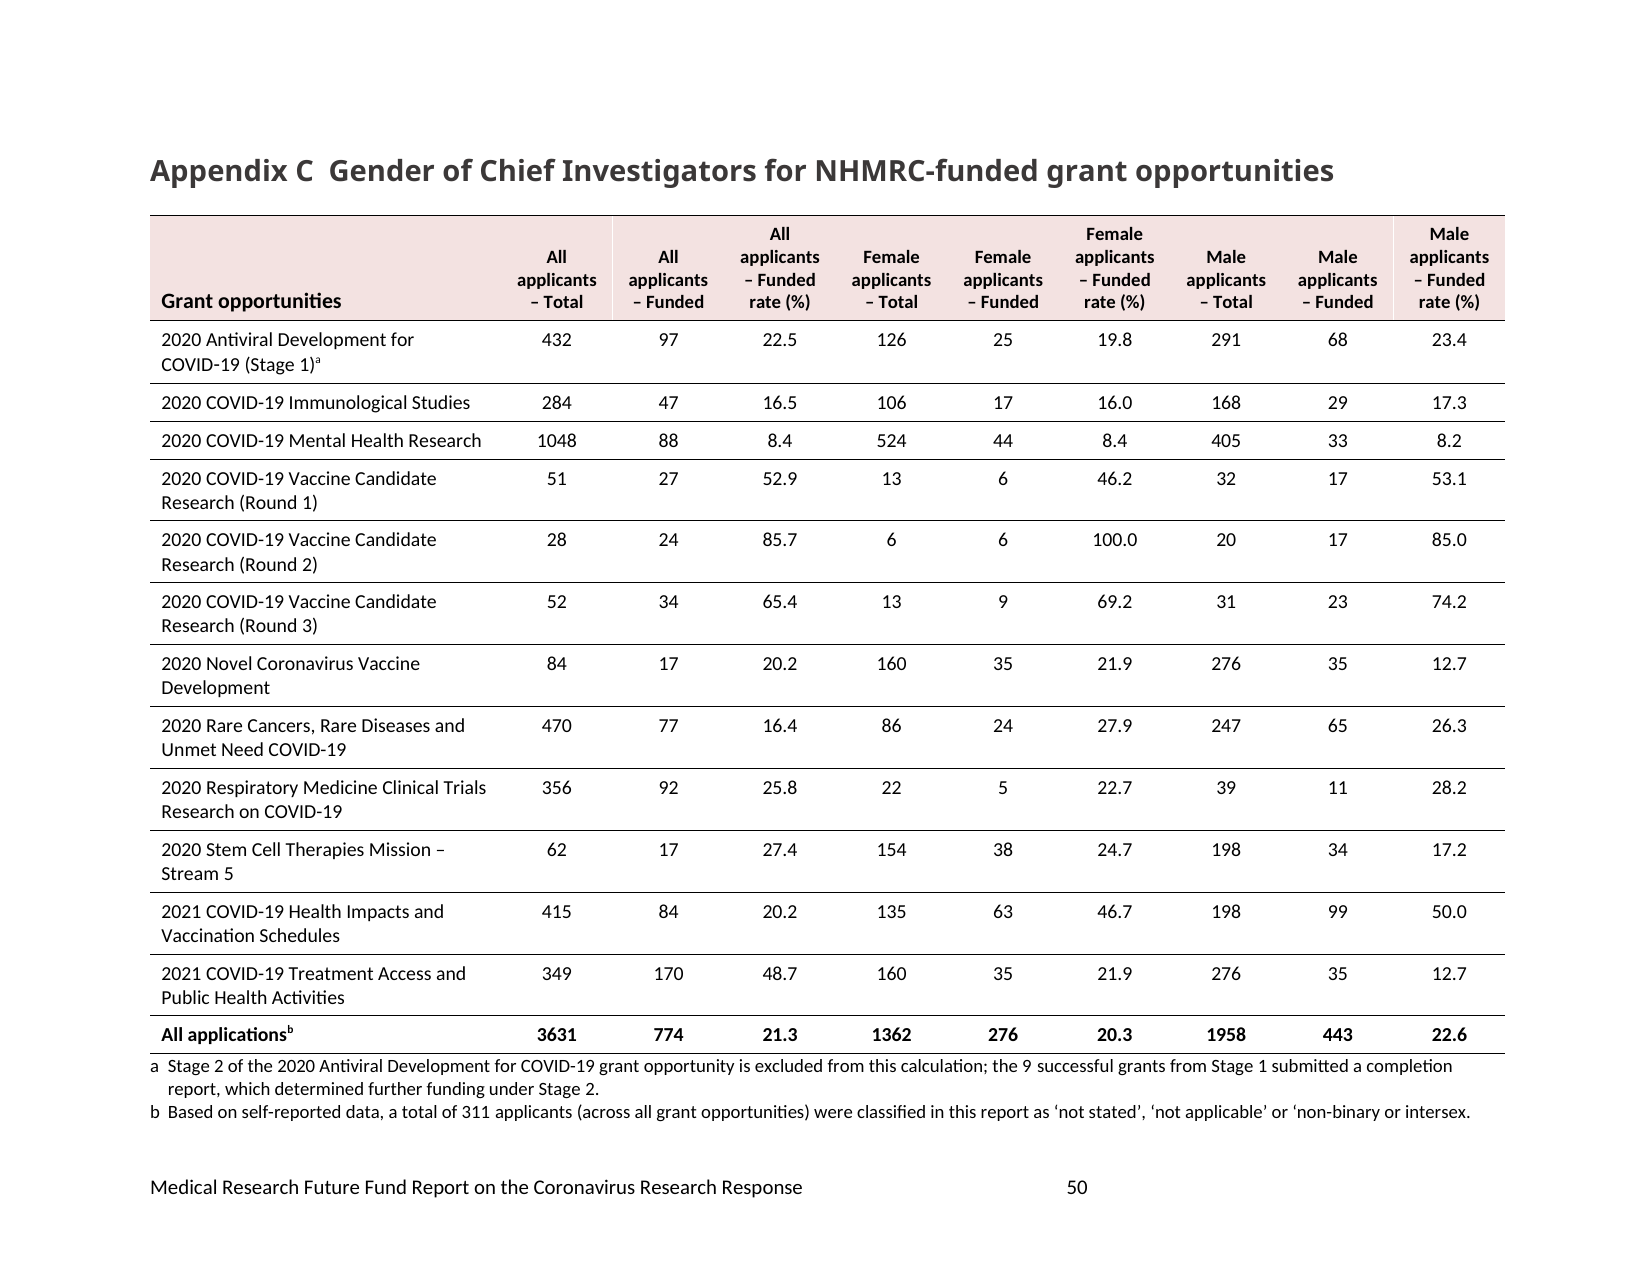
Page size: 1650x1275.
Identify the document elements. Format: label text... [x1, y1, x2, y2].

table_cell 470 [501, 707, 612, 768]
table_cell 24.7 [1059, 831, 1170, 892]
table_cell 99 [1282, 893, 1393, 953]
table_cell 774 [613, 1016, 724, 1053]
table_cell 65.4 [724, 583, 836, 644]
table_cell 68 [1282, 321, 1393, 383]
table_cell 356 [501, 769, 612, 830]
table_cell 2020 COVID-19 Mental Health Research [150, 422, 501, 458]
table_cell 9 [947, 583, 1059, 644]
table_cell 22 [836, 769, 947, 830]
table_cell 51 [501, 460, 612, 520]
table_cell 46.7 [1059, 893, 1170, 953]
table_cell 17 [1282, 521, 1393, 582]
table_header All applicants – Total [501, 216, 612, 320]
table_cell 415 [501, 893, 612, 953]
table_cell 28.2 [1394, 769, 1505, 830]
table_cell 2020 COVID-19 Vaccine Candidate Research (Round 2) [150, 521, 501, 582]
table_header Female applicants – Funded [947, 216, 1059, 320]
table_cell 22.5 [724, 321, 836, 383]
table_cell 63 [947, 893, 1059, 953]
table_cell 39 [1170, 769, 1282, 830]
table_cell 88 [613, 422, 724, 458]
table_cell 74.2 [1394, 583, 1505, 644]
table_cell 77 [613, 707, 724, 768]
table_cell 2020 Novel Coronavirus Vaccine Development [150, 645, 501, 706]
table_cell 8.2 [1394, 422, 1505, 458]
table_cell 3631 [501, 1016, 612, 1053]
table_cell 52.9 [724, 460, 836, 520]
table_cell 2020 COVID-19 Vaccine Candidate Research (Round 3) [150, 583, 501, 644]
table_cell 62 [501, 831, 612, 892]
table_cell 12.7 [1394, 955, 1505, 1015]
table_cell 34 [613, 583, 724, 644]
table_cell 35 [947, 645, 1059, 706]
table_cell 20.2 [724, 893, 836, 953]
table_cell 22.6 [1394, 1016, 1505, 1053]
table_cell 154 [836, 831, 947, 892]
table_cell 126 [836, 321, 947, 383]
table_cell 284 [501, 384, 612, 421]
table_cell 46.2 [1059, 460, 1170, 520]
table_cell 2020 COVID-19 Vaccine Candidate Research (Round 1) [150, 460, 501, 520]
table_cell 100.0 [1059, 521, 1170, 582]
table_cell 44 [947, 422, 1059, 458]
table_cell 24 [947, 707, 1059, 768]
table_cell 17 [1282, 460, 1393, 520]
list b Based on self-reported data, a total of 311 applicants (across all grant opportunities) were classified in this report as ‘not stated’, ‘not applicable’ or ‘non-binary or intersex. [150, 1100, 1494, 1123]
table_cell 291 [1170, 321, 1282, 383]
table_cell 1958 [1170, 1016, 1282, 1053]
table_cell 198 [1170, 893, 1282, 953]
table_cell 24 [613, 521, 724, 582]
table_header All applicants – Funded rate (%) [724, 216, 836, 320]
table_cell 84 [501, 645, 612, 706]
table_header Grant opportunities [150, 216, 501, 320]
table_cell 6 [836, 521, 947, 582]
subtitle Appendix C Gender of Chief Investigators for NHMRC-funded grant opportunities [150, 150, 1494, 190]
table_cell 65 [1282, 707, 1393, 768]
table_cell 32 [1170, 460, 1282, 520]
table_cell 160 [836, 645, 947, 706]
table_cell 47 [613, 384, 724, 421]
table_cell 23 [1282, 583, 1393, 644]
table_cell 17 [947, 384, 1059, 421]
table_cell 247 [1170, 707, 1282, 768]
table_cell 23.4 [1394, 321, 1505, 383]
table_cell 85.7 [724, 521, 836, 582]
table_cell 25.8 [724, 769, 836, 830]
table_cell All applicationsb [150, 1016, 501, 1053]
table_cell 443 [1282, 1016, 1393, 1053]
table_cell 17.2 [1394, 831, 1505, 892]
table_cell 29 [1282, 384, 1393, 421]
table_cell 20 [1170, 521, 1282, 582]
table_cell 135 [836, 893, 947, 953]
table_cell 34 [1282, 831, 1393, 892]
table_cell 33 [1282, 422, 1393, 458]
table_cell 17 [613, 831, 724, 892]
table_cell 2021 COVID-19 Treatment Access and Public Health Activities [150, 955, 501, 1015]
table_cell 21.9 [1059, 645, 1170, 706]
table_cell 97 [613, 321, 724, 383]
table_cell 25 [947, 321, 1059, 383]
table_cell 2021 COVID-19 Health Impacts and Vaccination Schedules [150, 893, 501, 953]
table_cell 1048 [501, 422, 612, 458]
table_cell 13 [836, 460, 947, 520]
table_cell 276 [1170, 955, 1282, 1015]
table_header Male applicants – Total [1170, 216, 1282, 320]
table_cell 21.9 [1059, 955, 1170, 1015]
table_cell 6 [947, 521, 1059, 582]
table_header All applicants – Funded [613, 216, 724, 320]
table_header Female applicants – Funded rate (%) [1059, 216, 1170, 320]
table_cell 13 [836, 583, 947, 644]
table_cell 28 [501, 521, 612, 582]
table_cell 524 [836, 422, 947, 458]
table_cell 35 [1282, 955, 1393, 1015]
table_cell 17.3 [1394, 384, 1505, 421]
table_header Male applicants – Funded rate (%) [1394, 216, 1505, 320]
table_cell 5 [947, 769, 1059, 830]
table_cell 35 [1282, 645, 1393, 706]
table_cell 2020 Rare Cancers, Rare Diseases and Unmet Need COVID-19 [150, 707, 501, 768]
table_cell 276 [1170, 645, 1282, 706]
table_cell 92 [613, 769, 724, 830]
table_cell 35 [947, 955, 1059, 1015]
table_cell 2020 Stem Cell Therapies Mission – Stream 5 [150, 831, 501, 892]
table_cell 53.1 [1394, 460, 1505, 520]
table_cell 85.0 [1394, 521, 1505, 582]
table_cell 27 [613, 460, 724, 520]
table_cell 86 [836, 707, 947, 768]
table_cell 16.0 [1059, 384, 1170, 421]
table_cell 405 [1170, 422, 1282, 458]
table_cell 106 [836, 384, 947, 421]
table_cell 16.5 [724, 384, 836, 421]
table_cell 8.4 [724, 422, 836, 458]
table_cell 20.2 [724, 645, 836, 706]
table_cell 38 [947, 831, 1059, 892]
table_cell 20.3 [1059, 1016, 1170, 1053]
table_header Male applicants – Funded [1282, 216, 1393, 320]
table_cell 12.7 [1394, 645, 1505, 706]
table_cell 2020 Respiratory Medicine Clinical Trials Research on COVID-19 [150, 769, 501, 830]
table_header Female applicants – Total [836, 216, 947, 320]
list a Stage 2 of the 2020 Antiviral Development for COVID-19 grant opportunity is excluded from this calculation; the 9 successful grants from Stage 1 submitted a completion report, which determined further funding under Stage 2. [150, 1054, 1494, 1100]
table_cell 432 [501, 321, 612, 383]
table_cell 21.3 [724, 1016, 836, 1053]
table_cell 276 [947, 1016, 1059, 1053]
table_cell 168 [1170, 384, 1282, 421]
table_cell 11 [1282, 769, 1393, 830]
table_cell 16.4 [724, 707, 836, 768]
table_cell 50.0 [1394, 893, 1505, 953]
table_cell 19.8 [1059, 321, 1170, 383]
table_cell 84 [613, 893, 724, 953]
table_cell 349 [501, 955, 612, 1015]
table_cell 26.3 [1394, 707, 1505, 768]
table_cell 27.4 [724, 831, 836, 892]
table_cell 17 [613, 645, 724, 706]
table_cell 52 [501, 583, 612, 644]
table_cell 198 [1170, 831, 1282, 892]
table_cell 170 [613, 955, 724, 1015]
table_cell 6 [947, 460, 1059, 520]
table_cell 31 [1170, 583, 1282, 644]
table_cell 27.9 [1059, 707, 1170, 768]
table_cell 69.2 [1059, 583, 1170, 644]
table_cell 1362 [836, 1016, 947, 1053]
table_cell 2020 COVID-19 Immunological Studies [150, 384, 501, 421]
table_cell 160 [836, 955, 947, 1015]
table_cell 2020 Antiviral Development for COVID-19 (Stage 1)a [150, 321, 501, 383]
table_cell 22.7 [1059, 769, 1170, 830]
table_cell 48.7 [724, 955, 836, 1015]
table_cell 8.4 [1059, 422, 1170, 458]
